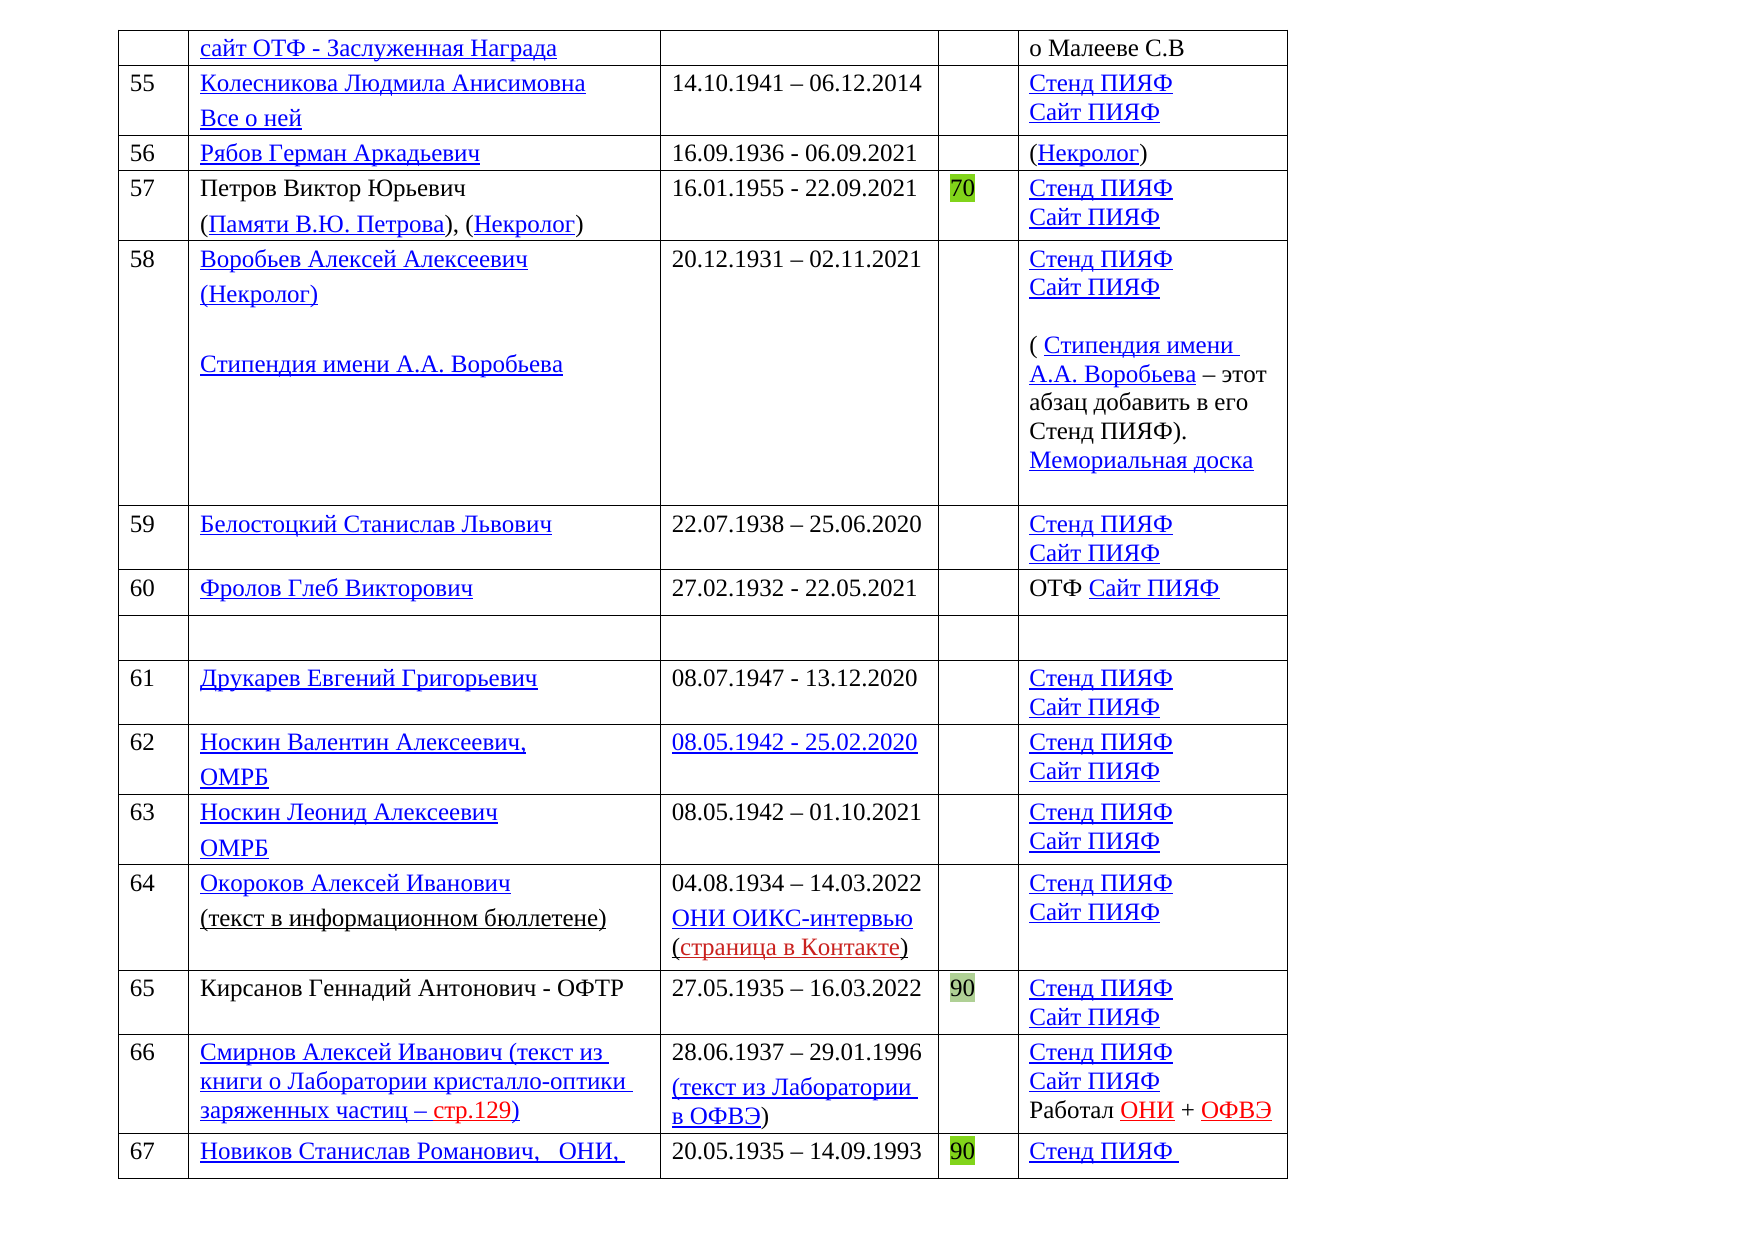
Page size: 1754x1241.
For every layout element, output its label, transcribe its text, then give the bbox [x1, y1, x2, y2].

table_cell 90 [939, 1134, 1018, 1178]
table_cell Белостоцкий Станислав Львович [189, 506, 660, 569]
table_cell 56 [119, 136, 188, 170]
table_cell Смирнов Алексей Иванович (текст из книги о Лаборатории кристалло-оптики заряженных частиц – стр.129) [189, 1035, 660, 1133]
table_cell Рябов Герман Аркадьевич [189, 136, 660, 170]
table_cell 58 [119, 241, 188, 505]
table_cell [1019, 616, 1287, 660]
table_cell Носкин Валентин Алексеевич, ОМРБ [189, 725, 660, 794]
table_cell 08.05.1942 – 01.10.2021 [661, 795, 938, 864]
table_cell ОТФ Сайт ПИЯФ [1019, 570, 1287, 614]
table_cell (Некролог) [1019, 136, 1287, 170]
table_cell 27.05.1935 – 16.03.2022 [661, 971, 938, 1034]
table_cell 55 [119, 66, 188, 135]
table_cell Стенд ПИЯФ Сайт ПИЯФ [1019, 661, 1287, 724]
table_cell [189, 31, 660, 64]
table_cell [189, 616, 660, 660]
table_cell [939, 31, 1018, 64]
table_cell Стенд ПИЯФ Сайт ПИЯФ [1019, 971, 1287, 1034]
table_cell 61 [119, 661, 188, 724]
table_cell Воробьев Алексей Алексеевич (Некролог) Стипендия имени А.А. Воробьева [189, 241, 660, 505]
table_cell [939, 66, 1018, 135]
table_cell 57 [119, 171, 188, 240]
table_cell 16.09.1936 - 06.09.2021 [661, 136, 938, 170]
table_cell [939, 795, 1018, 864]
table_cell [119, 616, 188, 660]
table_cell 90 [939, 971, 1018, 1034]
table_cell 04.08.1934 – 14.03.2022 ОНИ ОИКС-интервью (страница в Контакте) [661, 865, 938, 970]
table_cell [939, 570, 1018, 614]
table_cell 63 [119, 795, 188, 864]
table_cell Стенд ПИЯФ Сайт ПИЯФ [1019, 171, 1287, 240]
table_cell [939, 136, 1018, 170]
table_cell 16.01.1955 - 22.09.2021 [661, 171, 938, 240]
table_cell 22.07.1938 – 25.06.2020 [661, 506, 938, 569]
table_cell 60 [119, 570, 188, 614]
table_cell 70 [939, 171, 1018, 240]
table_cell 20.12.1931 – 02.11.2021 [661, 241, 938, 505]
table_cell [939, 725, 1018, 794]
table_cell Друкарев Евгений Григорьевич [189, 661, 660, 724]
table_cell Кирсанов Геннадий Антонович - ОФТР [189, 971, 660, 1034]
table_cell 59 [119, 506, 188, 569]
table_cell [1019, 31, 1287, 64]
table_cell 28.06.1937 – 29.01.1996 (текст из Лаборатории в ОФВЭ) [661, 1035, 938, 1133]
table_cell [661, 1134, 938, 1178]
table_cell 08.05.1942 - 25.02.2020 [661, 725, 938, 794]
table_cell [939, 1035, 1018, 1133]
table_cell Петров Виктор Юрьевич (Памяти В.Ю. Петрова), (Некролог) [189, 171, 660, 240]
table_cell Стенд ПИЯФ Сайт ПИЯФ Работал ОНИ + ОФВЭ [1019, 1035, 1287, 1133]
table_cell Стенд ПИЯФ Сайт ПИЯФ [1019, 865, 1287, 970]
table_cell 27.02.1932 - 22.05.2021 [661, 570, 938, 614]
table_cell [189, 1134, 660, 1178]
table_cell Носкин Леонид Алексеевич ОМРБ [189, 795, 660, 864]
table_cell 08.07.1947 - 13.12.2020 [661, 661, 938, 724]
table_cell Стенд ПИЯФ Сайт ПИЯФ [1019, 506, 1287, 569]
table_cell Окороков Алексей Иванович (текст в информационном бюллетене) [189, 865, 660, 970]
table_cell Фролов Глеб Викторович [189, 570, 660, 614]
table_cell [661, 31, 938, 64]
table_cell 54 [119, 31, 188, 64]
table_cell 62 [119, 725, 188, 794]
table_cell [939, 241, 1018, 505]
table_cell [939, 506, 1018, 569]
table_cell [939, 661, 1018, 724]
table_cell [1019, 1134, 1287, 1178]
table_cell Стенд ПИЯФ Сайт ПИЯФ [1019, 725, 1287, 794]
table_cell [661, 616, 938, 660]
table_cell Стенд ПИЯФ Сайт ПИЯФ ( Стипендия имени А.А. Воробьева – этот абзац добавить в его Стенд ПИЯФ). Мемориальная доска [1019, 241, 1287, 505]
table_cell 14.10.1941 – 06.12.2014 [661, 66, 938, 135]
table_cell [939, 865, 1018, 970]
table_cell 67 [119, 1134, 188, 1178]
table_cell 66 [119, 1035, 188, 1133]
table_cell 65 [119, 971, 188, 1034]
table_cell 64 [119, 865, 188, 970]
table_cell Стенд ПИЯФ Сайт ПИЯФ [1019, 795, 1287, 864]
table_cell Стенд ПИЯФ Сайт ПИЯФ [1019, 66, 1287, 135]
table_cell [939, 616, 1018, 660]
table_cell Колесникова Людмила Анисимовна Все о ней [189, 66, 660, 135]
